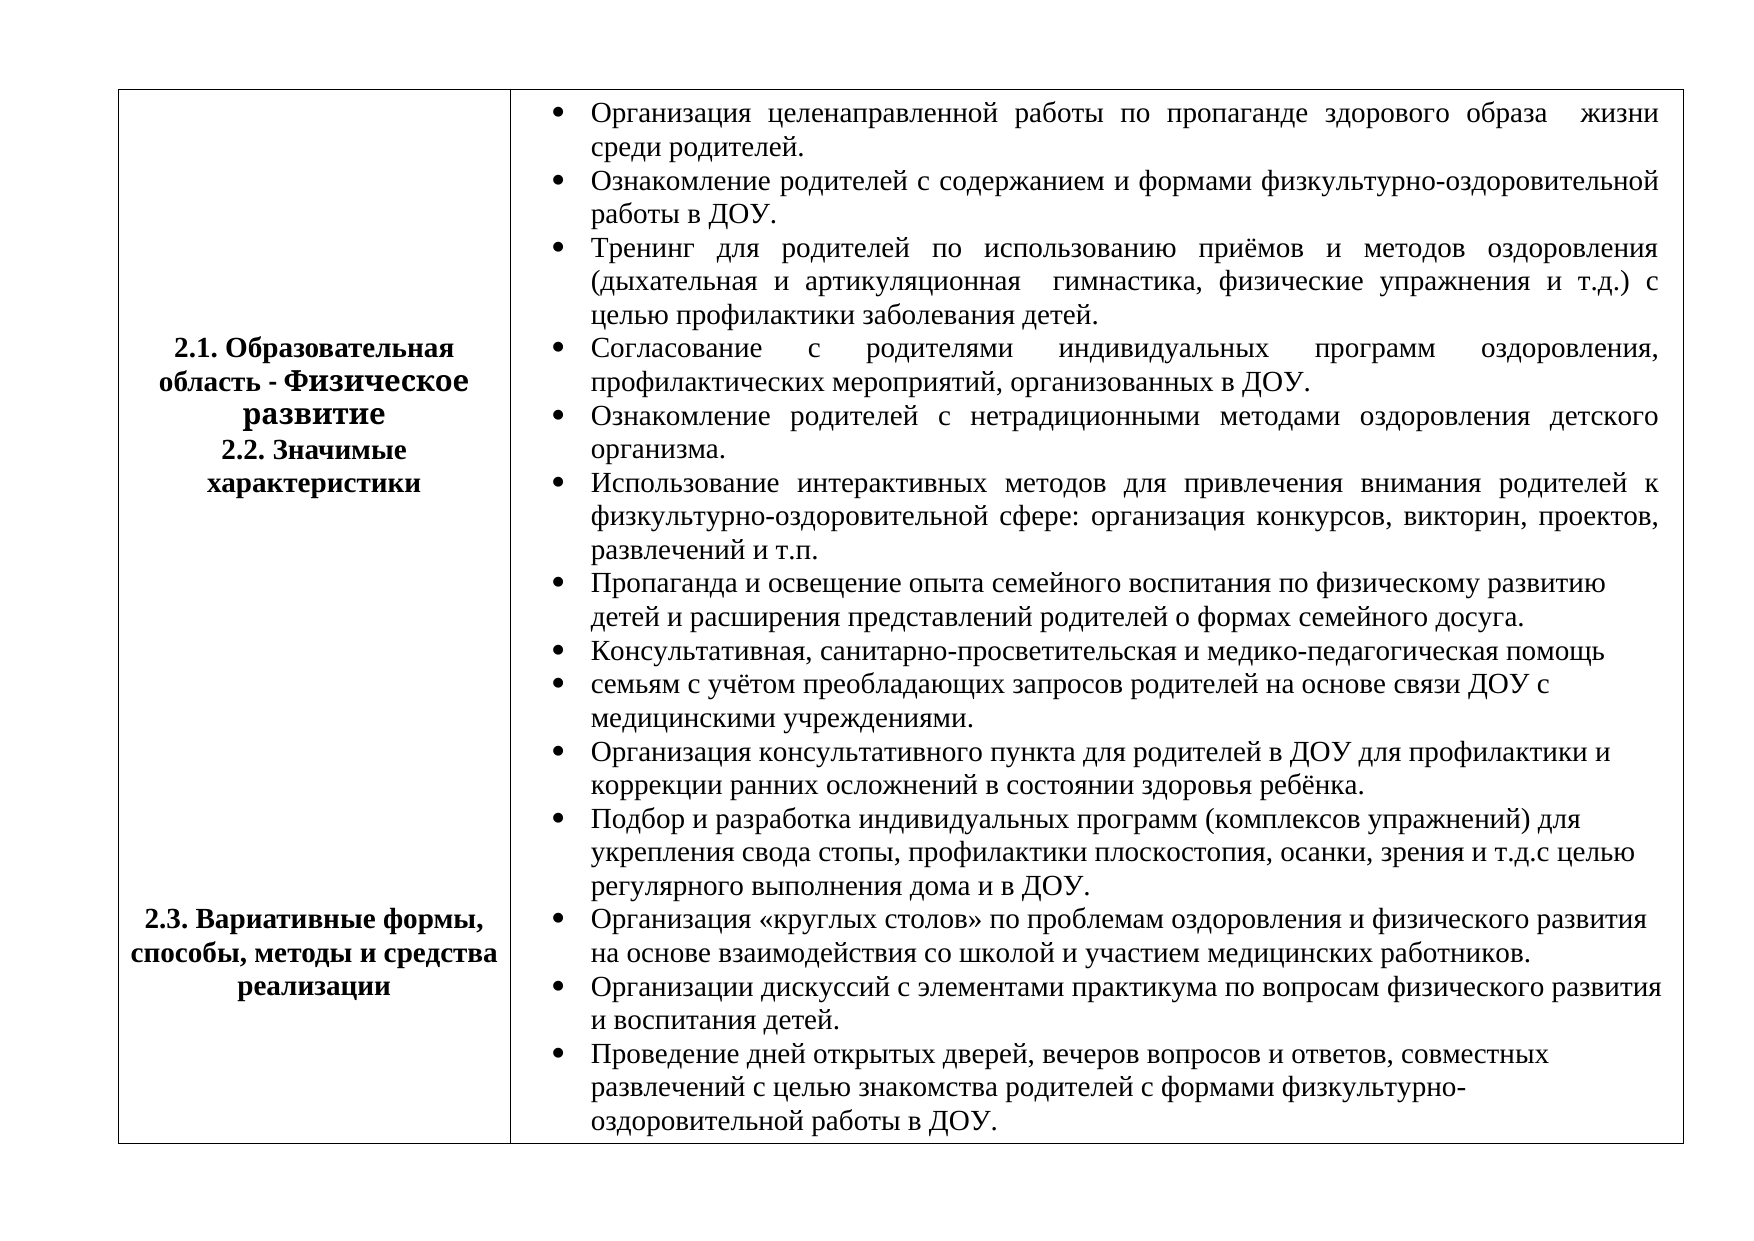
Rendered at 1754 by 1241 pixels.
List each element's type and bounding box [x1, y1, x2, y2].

table_cell [511, 90, 1683, 1142]
